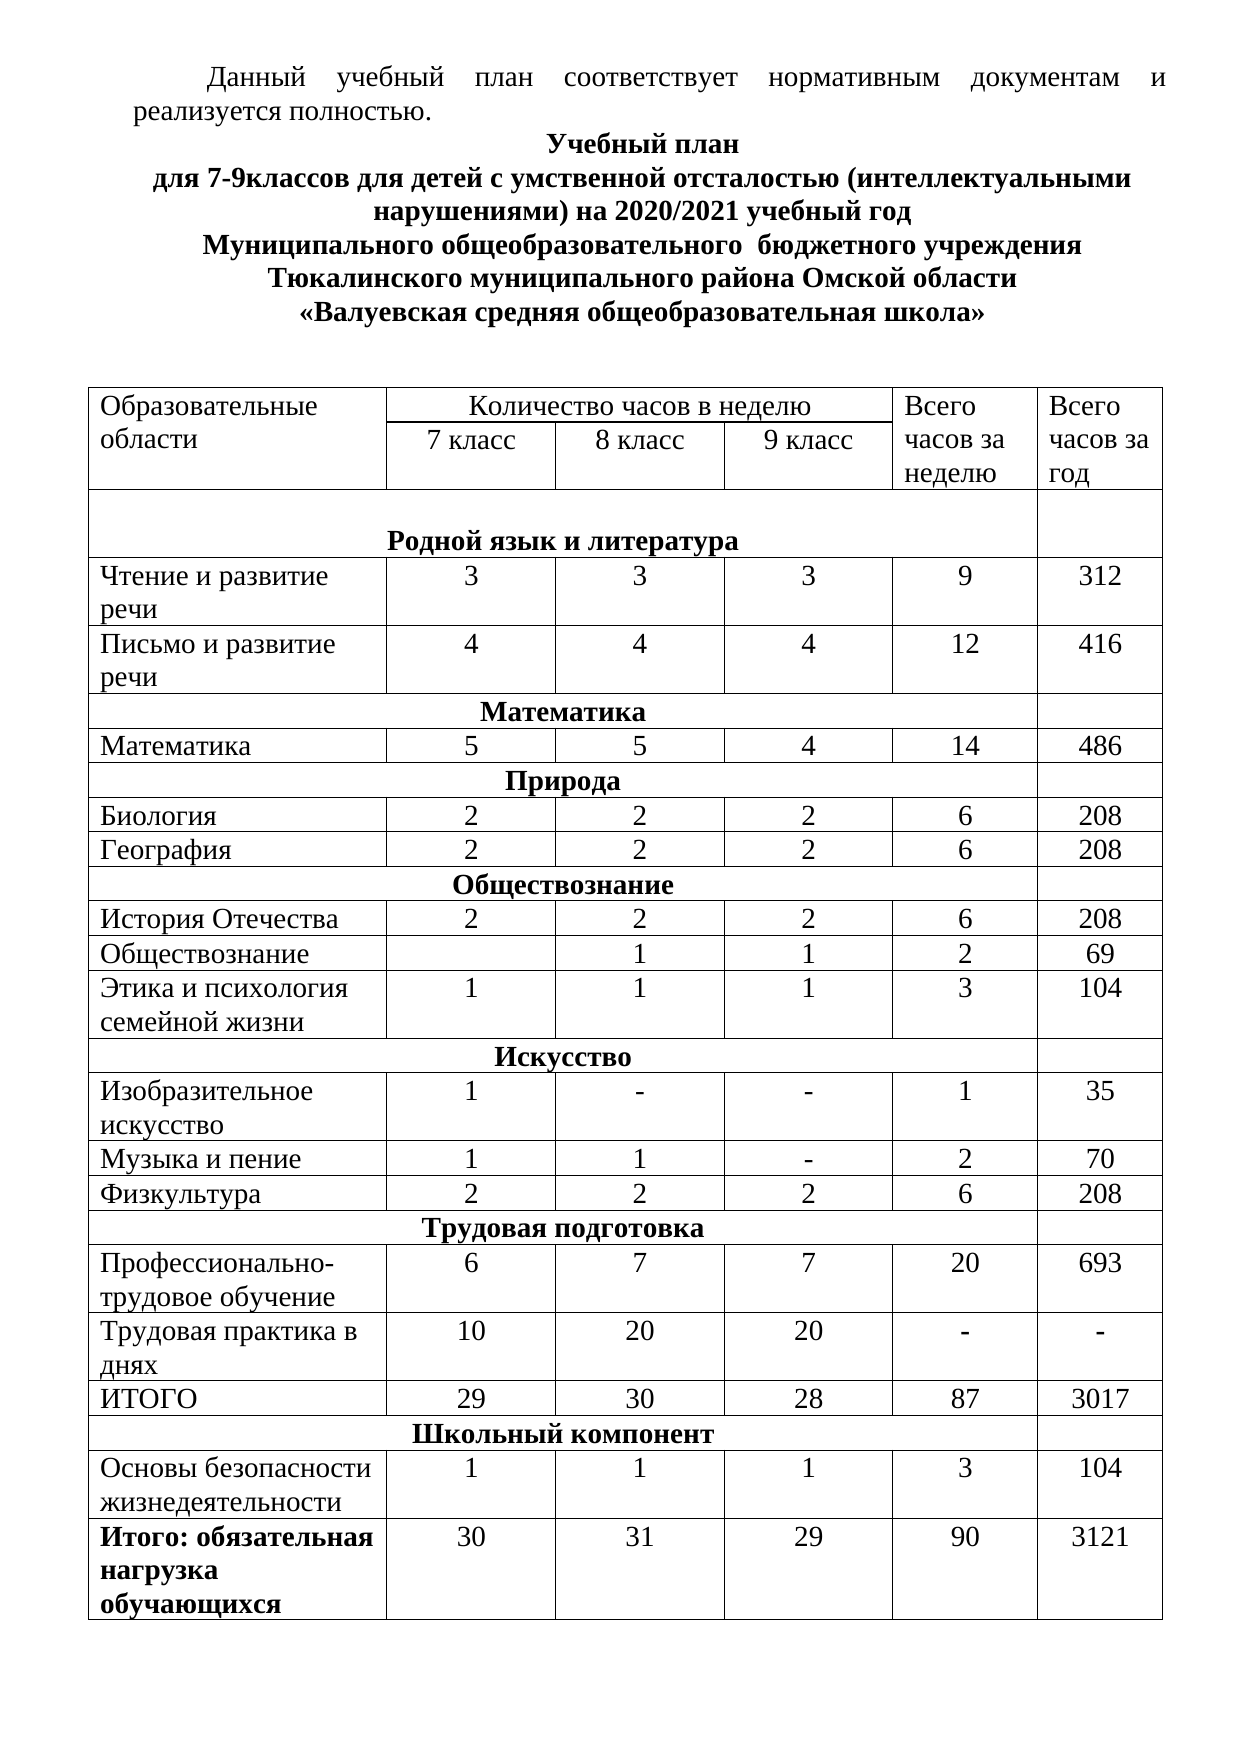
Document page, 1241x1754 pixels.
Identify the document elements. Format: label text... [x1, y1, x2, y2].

table_cell Музыка и пение [89, 1141, 386, 1175]
table_cell [1038, 1211, 1162, 1244]
table_cell [1038, 1039, 1162, 1072]
table_cell 1 [387, 1141, 555, 1175]
table_cell 208 [1038, 798, 1162, 831]
table_cell 2 [725, 1176, 892, 1209]
table_cell 2 [556, 1176, 724, 1209]
table_cell 208 [1038, 832, 1162, 866]
table_cell 6 [893, 798, 1037, 831]
table_header Всего часов за год [1038, 388, 1162, 488]
table_cell 2 [556, 798, 724, 831]
table_cell 2 [387, 1176, 555, 1209]
text «Валуевская средняя общеобразовательная школа» [133, 294, 1152, 327]
table_cell Письмо и развитие речи [89, 626, 386, 693]
table_header Количество часов в неделю [387, 388, 892, 421]
table_cell 14 [893, 729, 1037, 762]
table_cell 208 [1038, 901, 1162, 935]
table_cell 1 [556, 936, 724, 969]
table_cell 1 [387, 1073, 555, 1140]
table_cell 2 [893, 1141, 1037, 1175]
table_cell [387, 936, 555, 969]
table_cell 4 [387, 626, 555, 693]
table_cell 2 [725, 832, 892, 866]
table_cell 1 [387, 971, 555, 1038]
table_cell 208 [1038, 1176, 1162, 1209]
table_cell Трудовая практика в днях [89, 1313, 386, 1380]
table_cell 3121 [1038, 1519, 1162, 1619]
table_header Всего часов за неделю [893, 388, 1037, 488]
table_cell История Отечества [89, 901, 386, 935]
table_cell 30 [387, 1519, 555, 1619]
table_cell 3 [725, 558, 892, 625]
table_cell 5 [387, 729, 555, 762]
table_cell География [89, 832, 386, 866]
table_cell [1038, 867, 1162, 900]
table_cell 9 [893, 558, 1037, 625]
table_cell 28 [725, 1381, 892, 1415]
table_cell [1038, 1416, 1162, 1449]
table_cell 69 [1038, 936, 1162, 969]
table_cell 104 [1038, 971, 1162, 1038]
table_cell 7 [725, 1245, 892, 1312]
table_cell 1 [725, 936, 892, 969]
table_cell 3 [893, 1451, 1037, 1518]
table_cell Чтение и развитие речи [89, 558, 386, 625]
table_cell 20 [893, 1245, 1037, 1312]
table_cell [1038, 763, 1162, 797]
table_cell 3 [387, 558, 555, 625]
table_cell 3017 [1038, 1381, 1162, 1415]
table_cell 4 [725, 729, 892, 762]
table_cell 20 [725, 1313, 892, 1380]
table_cell 6 [893, 901, 1037, 935]
table_cell - [556, 1073, 724, 1140]
table_cell 312 [1038, 558, 1162, 625]
table_cell 104 [1038, 1451, 1162, 1518]
table_cell 2 [725, 901, 892, 935]
table_cell Этика и психология семейной жизни [89, 971, 386, 1038]
table_cell 4 [556, 626, 724, 693]
table_cell Изобразительное искусство [89, 1073, 386, 1140]
text для 7-9классов для детей с умственной отсталостью (интеллектуальными нарушениями) на 2020/2021 учебный год [133, 160, 1152, 227]
table_cell Школьный компонент [89, 1416, 1037, 1449]
table_cell 8 класс [556, 423, 724, 488]
table_cell Профессионально-трудовое обучение [89, 1245, 386, 1312]
table_cell Математика [89, 694, 1037, 727]
table_cell 6 [893, 1176, 1037, 1209]
table_cell 2 [893, 936, 1037, 969]
table_cell 90 [893, 1519, 1037, 1619]
table_cell - [893, 1313, 1037, 1380]
table_cell Трудовая подготовка [89, 1211, 1037, 1244]
table_cell 1 [893, 1073, 1037, 1140]
table_cell Биология [89, 798, 386, 831]
table_cell 31 [556, 1519, 724, 1619]
table_cell 9 класс [725, 423, 892, 488]
table_cell Природа [89, 763, 1037, 797]
table_cell 416 [1038, 626, 1162, 693]
table_cell 2 [387, 798, 555, 831]
table_cell 12 [893, 626, 1037, 693]
table_cell Итого: обязательная нагрузка обучающихся [89, 1519, 386, 1619]
table_header Образовательные области [89, 388, 386, 488]
table_cell 5 [556, 729, 724, 762]
table_cell - [725, 1073, 892, 1140]
table_cell 2 [725, 798, 892, 831]
table_cell 10 [387, 1313, 555, 1380]
table_cell 2 [556, 832, 724, 866]
table_cell 30 [556, 1381, 724, 1415]
table_cell 1 [725, 971, 892, 1038]
table_cell 35 [1038, 1073, 1162, 1140]
table_cell 70 [1038, 1141, 1162, 1175]
table_cell Обществознание [89, 936, 386, 969]
table_cell - [1038, 1313, 1162, 1380]
table_cell ИТОГО [89, 1381, 386, 1415]
table_cell 6 [387, 1245, 555, 1312]
table_cell 7 [556, 1245, 724, 1312]
table_cell 7 класс [387, 423, 555, 488]
table_cell 6 [893, 832, 1037, 866]
table_cell 2 [556, 901, 724, 935]
table_cell Искусство [89, 1039, 1037, 1072]
table_cell 20 [556, 1313, 724, 1380]
text Учебный план [133, 126, 1152, 160]
table_cell 29 [725, 1519, 892, 1619]
table_cell - [725, 1141, 892, 1175]
text Муниципального общеобразовательного бюджетного учреждения Тюкалинского муниципального района Омской области [133, 227, 1152, 294]
table_cell Обществознание [89, 867, 1037, 900]
table_cell 1 [556, 971, 724, 1038]
table_cell 3 [556, 558, 724, 625]
table_cell Физкультура [89, 1176, 386, 1209]
table_cell 87 [893, 1381, 1037, 1415]
table_cell Математика [89, 729, 386, 762]
table_cell [1038, 490, 1162, 557]
table_cell 1 [556, 1451, 724, 1518]
table_cell [1038, 694, 1162, 727]
table_cell 1 [556, 1141, 724, 1175]
table_cell 1 [387, 1451, 555, 1518]
text Данный учебный план соответствует нормативным документам и реализуется полностью. [133, 59, 1167, 126]
table_cell Основы безопасности жизнедеятельности [89, 1451, 386, 1518]
table_cell 2 [387, 901, 555, 935]
table_cell 29 [387, 1381, 555, 1415]
table_cell 3 [893, 971, 1037, 1038]
table_cell 1 [725, 1451, 892, 1518]
table_cell 2 [387, 832, 555, 866]
table_cell Родной язык и литература [89, 490, 1037, 557]
table_cell 4 [725, 626, 892, 693]
table_cell 486 [1038, 729, 1162, 762]
table_cell 693 [1038, 1245, 1162, 1312]
